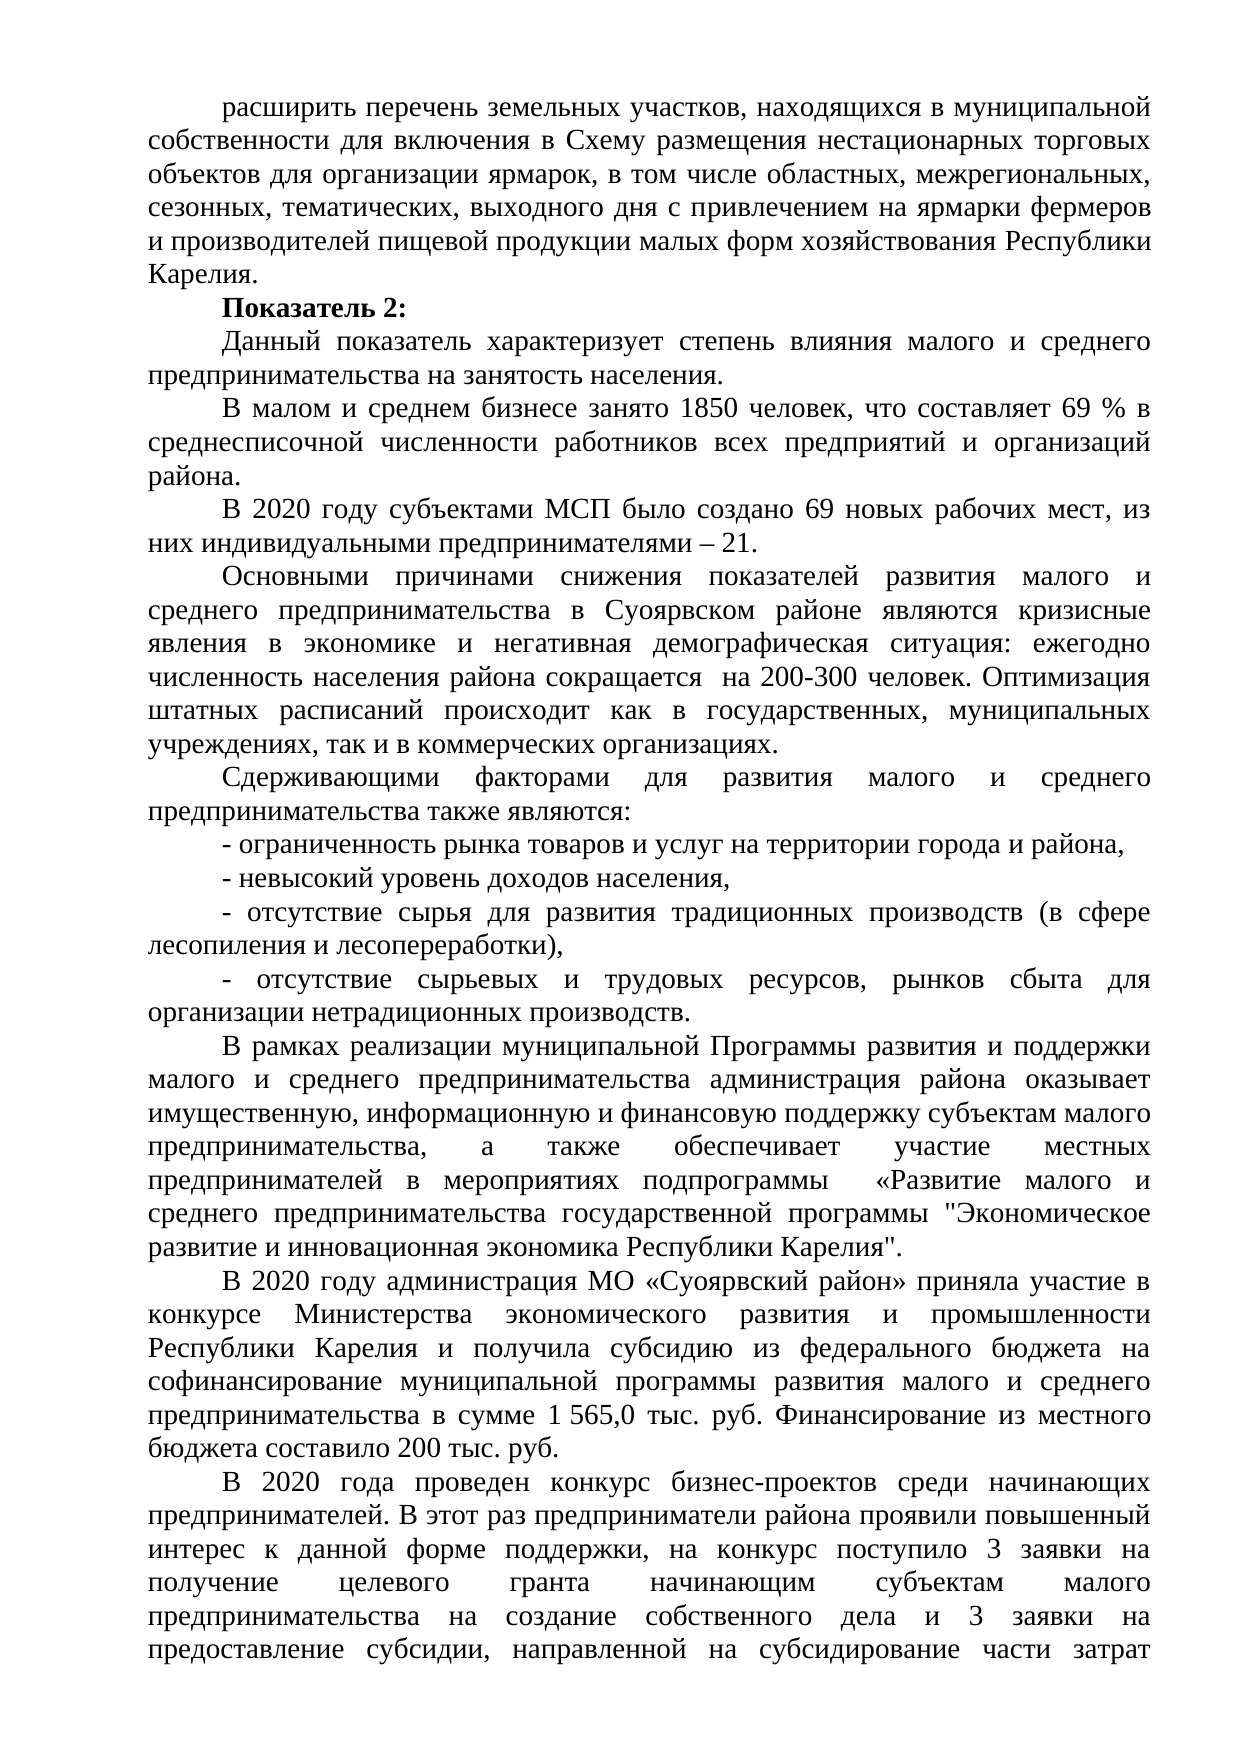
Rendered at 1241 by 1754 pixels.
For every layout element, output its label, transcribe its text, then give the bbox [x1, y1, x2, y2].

text Показатель 2: [148, 290, 1152, 323]
text В малом и среднем бизнесе занято 1850 человек, что составляет 69 % в среднесписочной численности работников всех предприятий и организаций района. [148, 391, 1152, 491]
text Данный показатель характеризует степень влияния малого и среднего предпринимательства на занятость населения. [148, 323, 1152, 391]
text - невысокий уровень доходов населения, [148, 860, 1152, 894]
text Сдерживающими факторами для развития малого и среднего предпринимательства также являются: [148, 759, 1152, 827]
text - отсутствие сырьевых и трудовых ресурсов, рынков сбыта для организации нетрадиционных производств. [148, 961, 1152, 1028]
text В 2020 году администрация МО «Суоярвский район» приняла участие в конкурсе Министерства экономического развития и промышленности Республики Карелия и получила субсидию из федерального бюджета на софинансирование муниципальной программы развития малого и среднего предпринимательства в сумме 1 565,0 тыс. руб. Финансирование из местного бюджета составило 200 тыс. руб. [148, 1263, 1152, 1464]
text - ограниченность рынка товаров и услуг на территории города и района, [148, 827, 1152, 860]
text расширить перечень земельных участков, находящихся в муниципальной собственности для включения в Схему размещения нестационарных торговых объектов для организации ярмарок, в том числе областных, межрегиональных, сезонных, тематических, выходного дня с привлечением на ярмарки фермеров и производителей пищевой продукции малых форм хозяйствования Республики Карелия. [148, 89, 1152, 290]
text - отсутствие сырья для развития традиционных производств (в сфере лесопиления и лесопереработки), [148, 894, 1152, 961]
text В рамках реализации муниципальной Программы развития и поддержки малого и среднего предпринимательства администрация района оказывает имущественную, информационную и финансовую поддержку субъектам малого предпринимательства, а также обеспечивает участие местных предпринимателей в мероприятиях подпрограммы «Развитие малого и среднего предпринимательства государственной программы "Экономическое развитие и инновационная экономика Республики Карелия". [148, 1028, 1152, 1263]
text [148, 1464, 1152, 1665]
text В 2020 году субъектами МСП было создано 69 новых рабочих мест, из них индивидуальными предпринимателями – 21. [148, 491, 1152, 558]
text Основными причинами снижения показателей развития малого и среднего предпринимательства в Суоярвском районе являются кризисные явления в экономике и негативная демографическая ситуация: ежегодно численность населения района сокращается на 200-300 человек. Оптимизация штатных расписаний происходит как в государственных, муниципальных учреждениях, так и в коммерческих организациях. [148, 558, 1152, 759]
